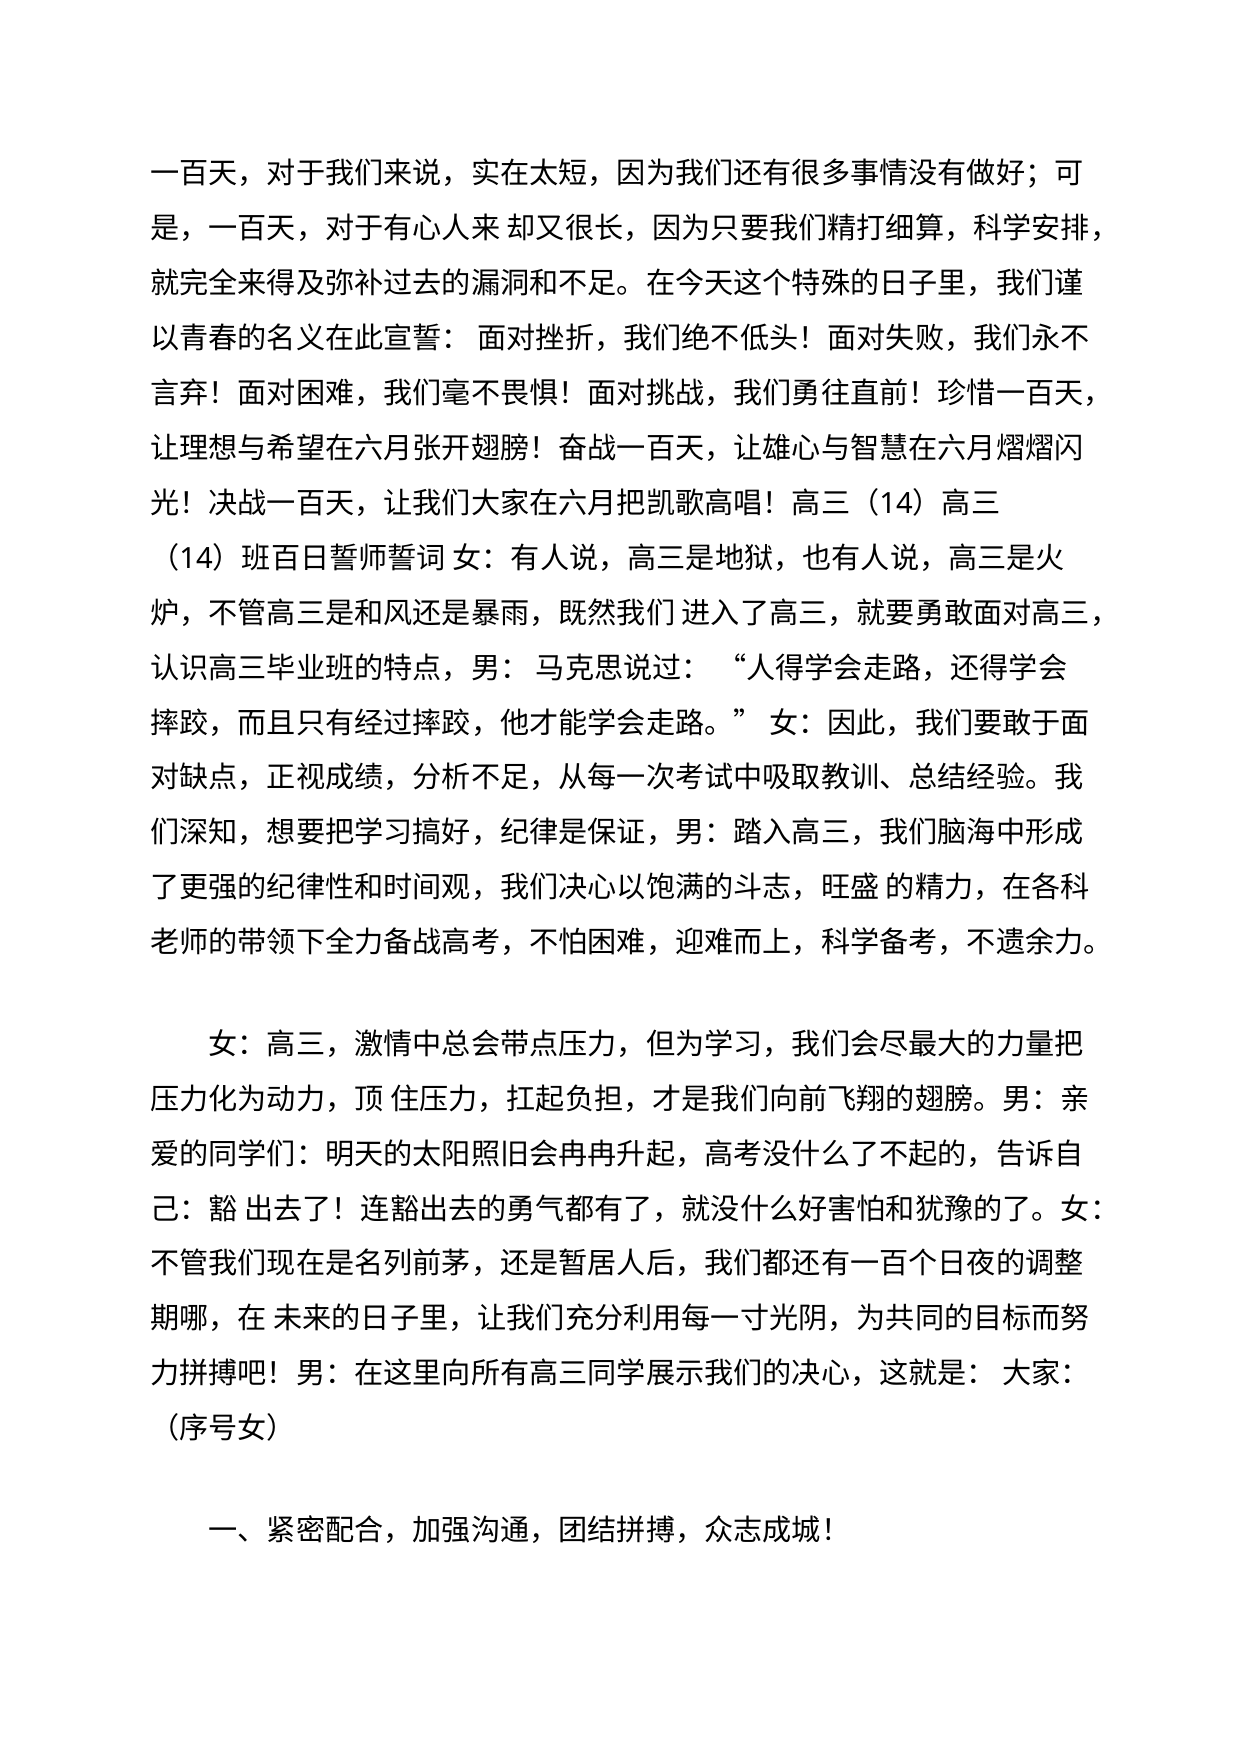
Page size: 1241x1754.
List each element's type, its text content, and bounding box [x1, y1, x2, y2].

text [150, 150, 1090, 961]
text 一、紧密配合，加强沟通，团结拼搏，众志成城！ [150, 1507, 1090, 1549]
text 女：高三，激情中总会带点压力，但为学习，我们会尽最大的力量把压力化为动力，顶 住压力，扛起负担，才是我们向前飞翔的翅膀。男：亲爱的同学们：明天的太阳照旧会冉冉升起，高考没什么了不起的，告诉自己：豁 出去了！连豁出去的勇气都有了，就没什么好害怕和犹豫的了。女：不管我们现在是名列前茅，还是暂居人后，我们都还有一百个日夜的调整期哪，在 未来的日子里，让我们充分利用每一寸光阴，为共同的目标而努力拼搏吧！男：在这里向所有高三同学展示我们的决心，这就是： 大家：（序号女） [150, 1021, 1090, 1447]
